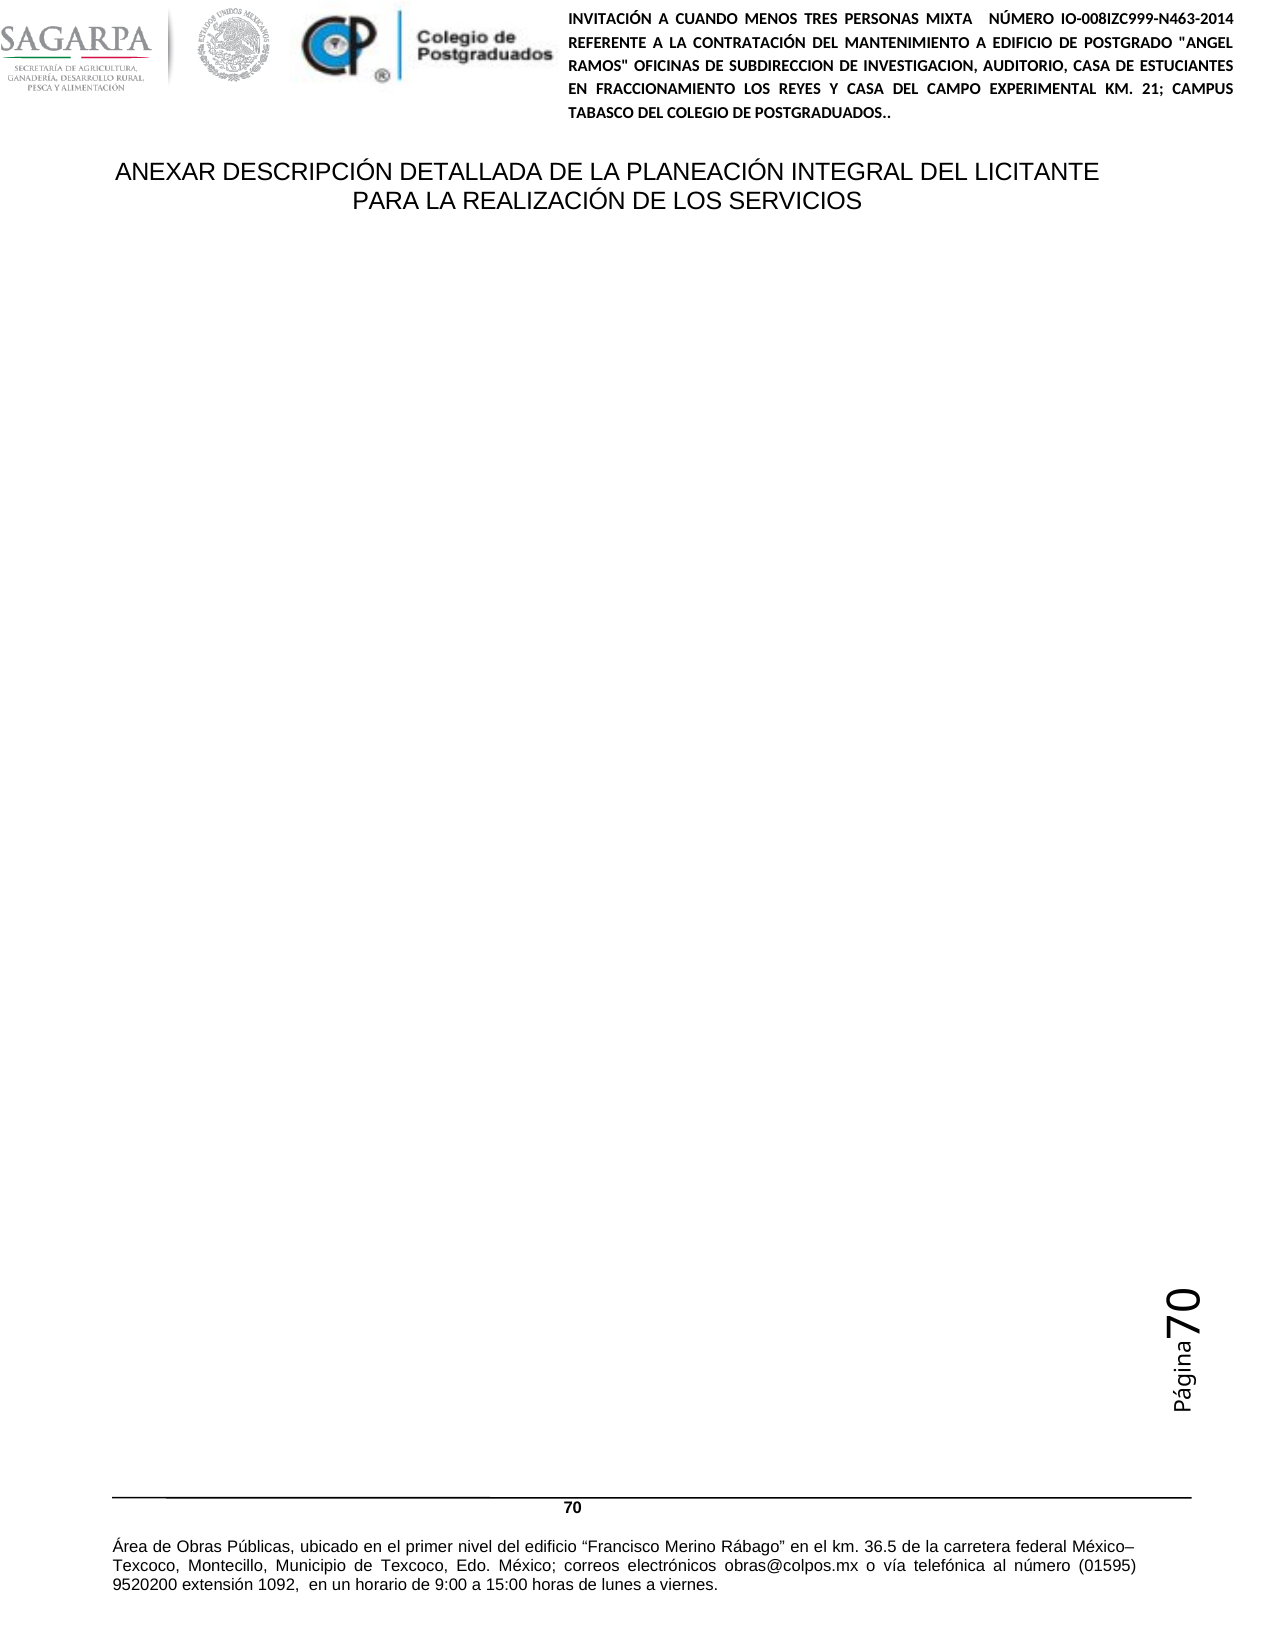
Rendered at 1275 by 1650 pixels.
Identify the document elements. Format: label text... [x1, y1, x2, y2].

picture [0, 1, 270, 94]
picture [289, 1, 571, 94]
text ANEXAR DESCRIPCIÓN DETALLADA DE LA PLANEACIÓN INTEGRAL DEL LICITANTE PARA LA REALIZACIÓN DE LOS SERVICIOS [112, 157, 1102, 214]
